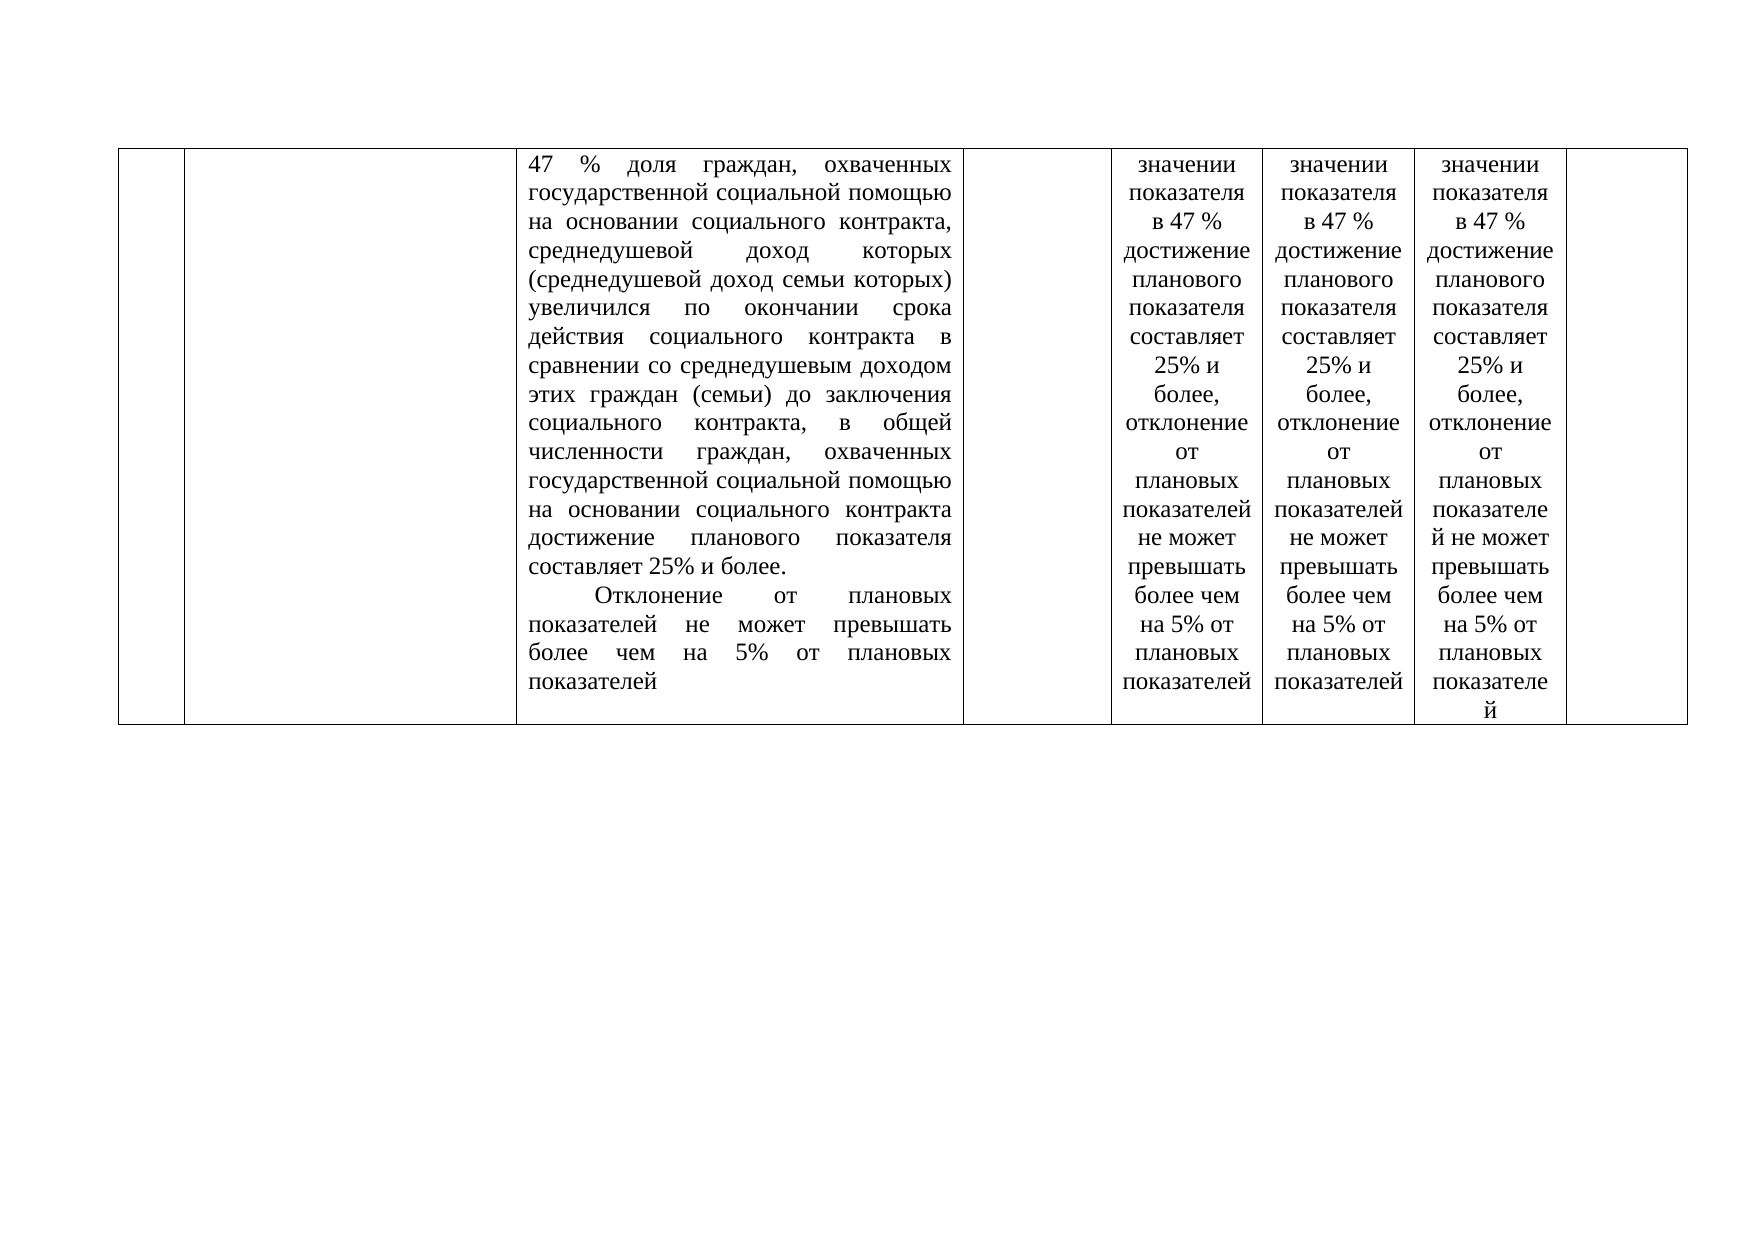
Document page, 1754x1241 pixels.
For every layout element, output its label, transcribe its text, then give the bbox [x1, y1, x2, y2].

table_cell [1112, 149, 1262, 724]
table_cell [1415, 149, 1566, 724]
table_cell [1263, 149, 1414, 724]
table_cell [517, 149, 963, 724]
table_cell % [964, 149, 1111, 724]
